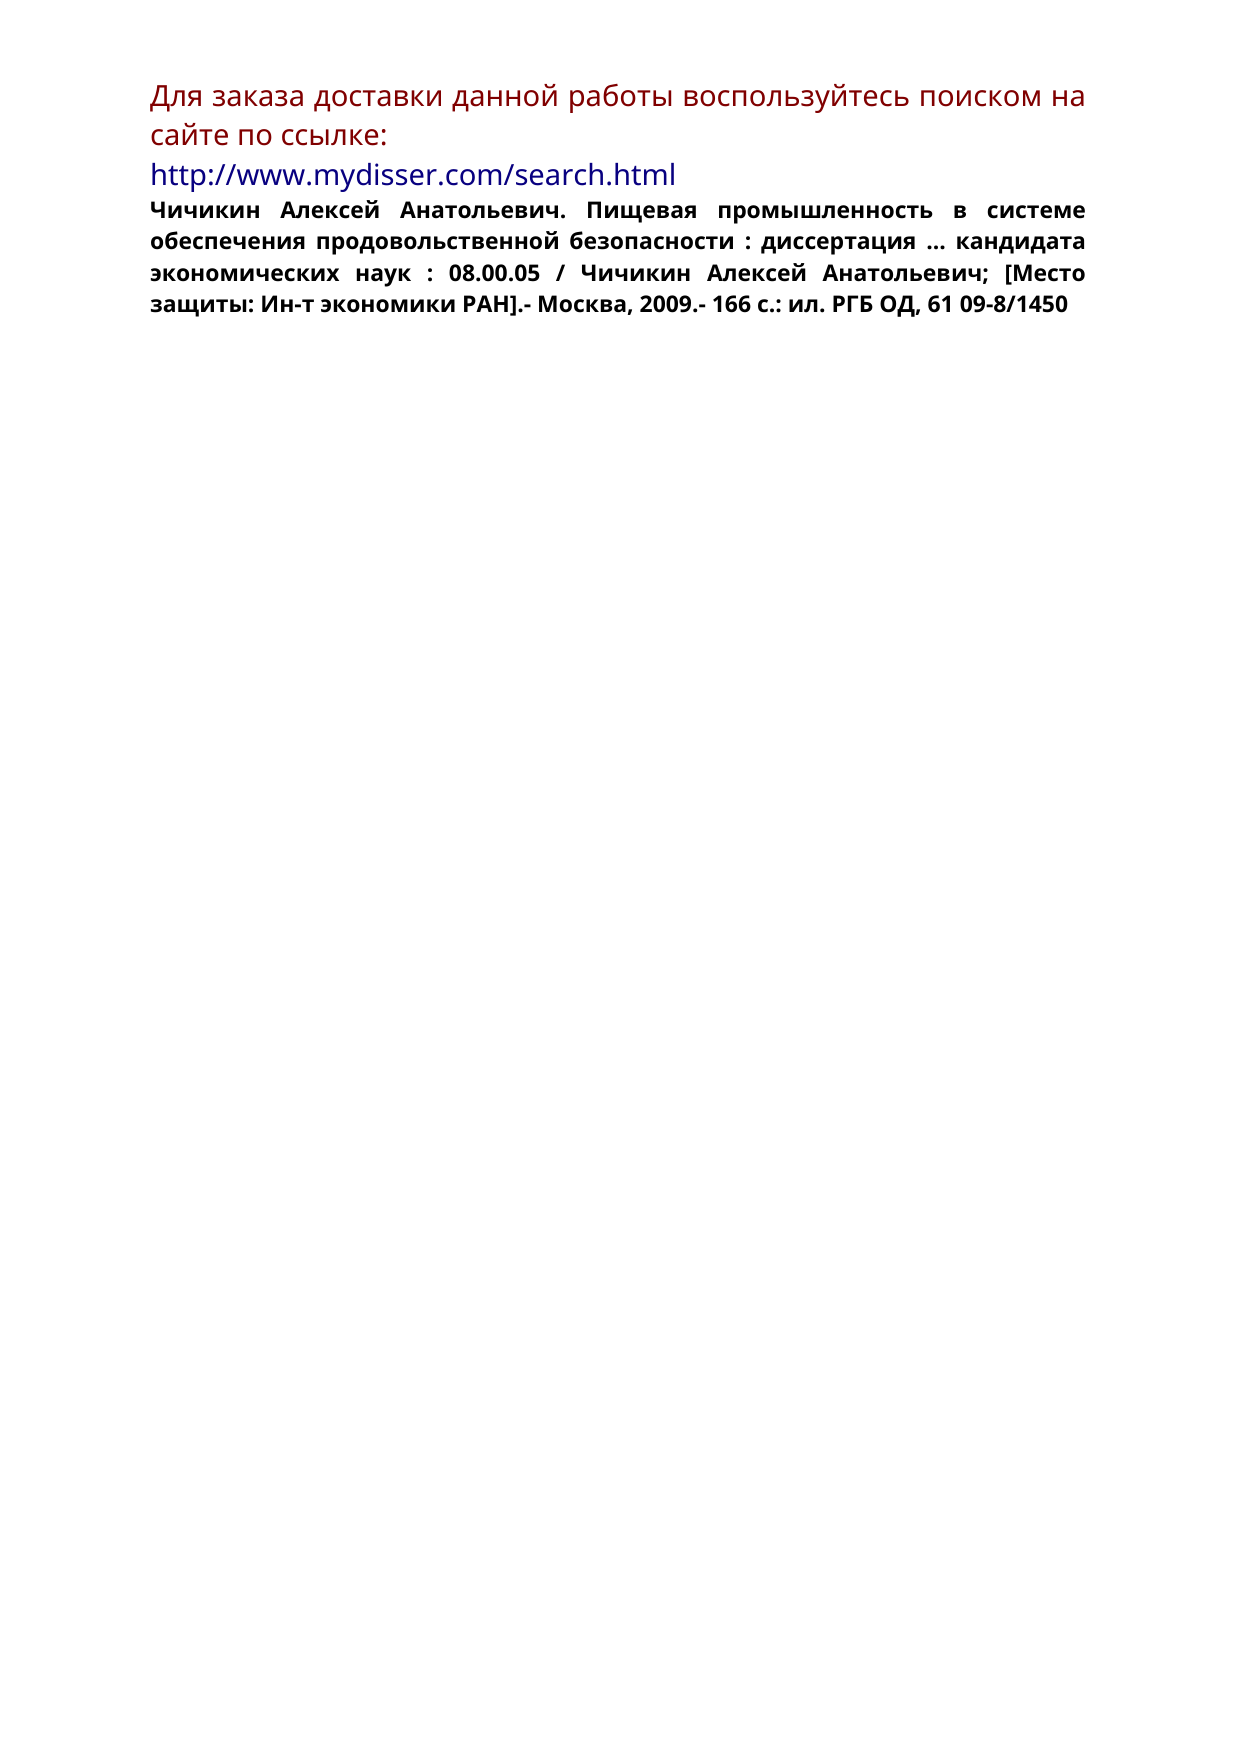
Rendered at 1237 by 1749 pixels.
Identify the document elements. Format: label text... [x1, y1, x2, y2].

text Чичикин Алексей Анатольевич. Пищевая промышленность в системе обеспечения продовольственной безопасности : диссертация ... кандидата экономических наук : 08.00.05 / Чичикин Алексей Анатольевич; [Место защиты: Ин-т экономики РАН].- Москва, 2009.- 166 с.: ил. РГБ ОД, 61 09-8/1450 [150, 194, 1086, 319]
